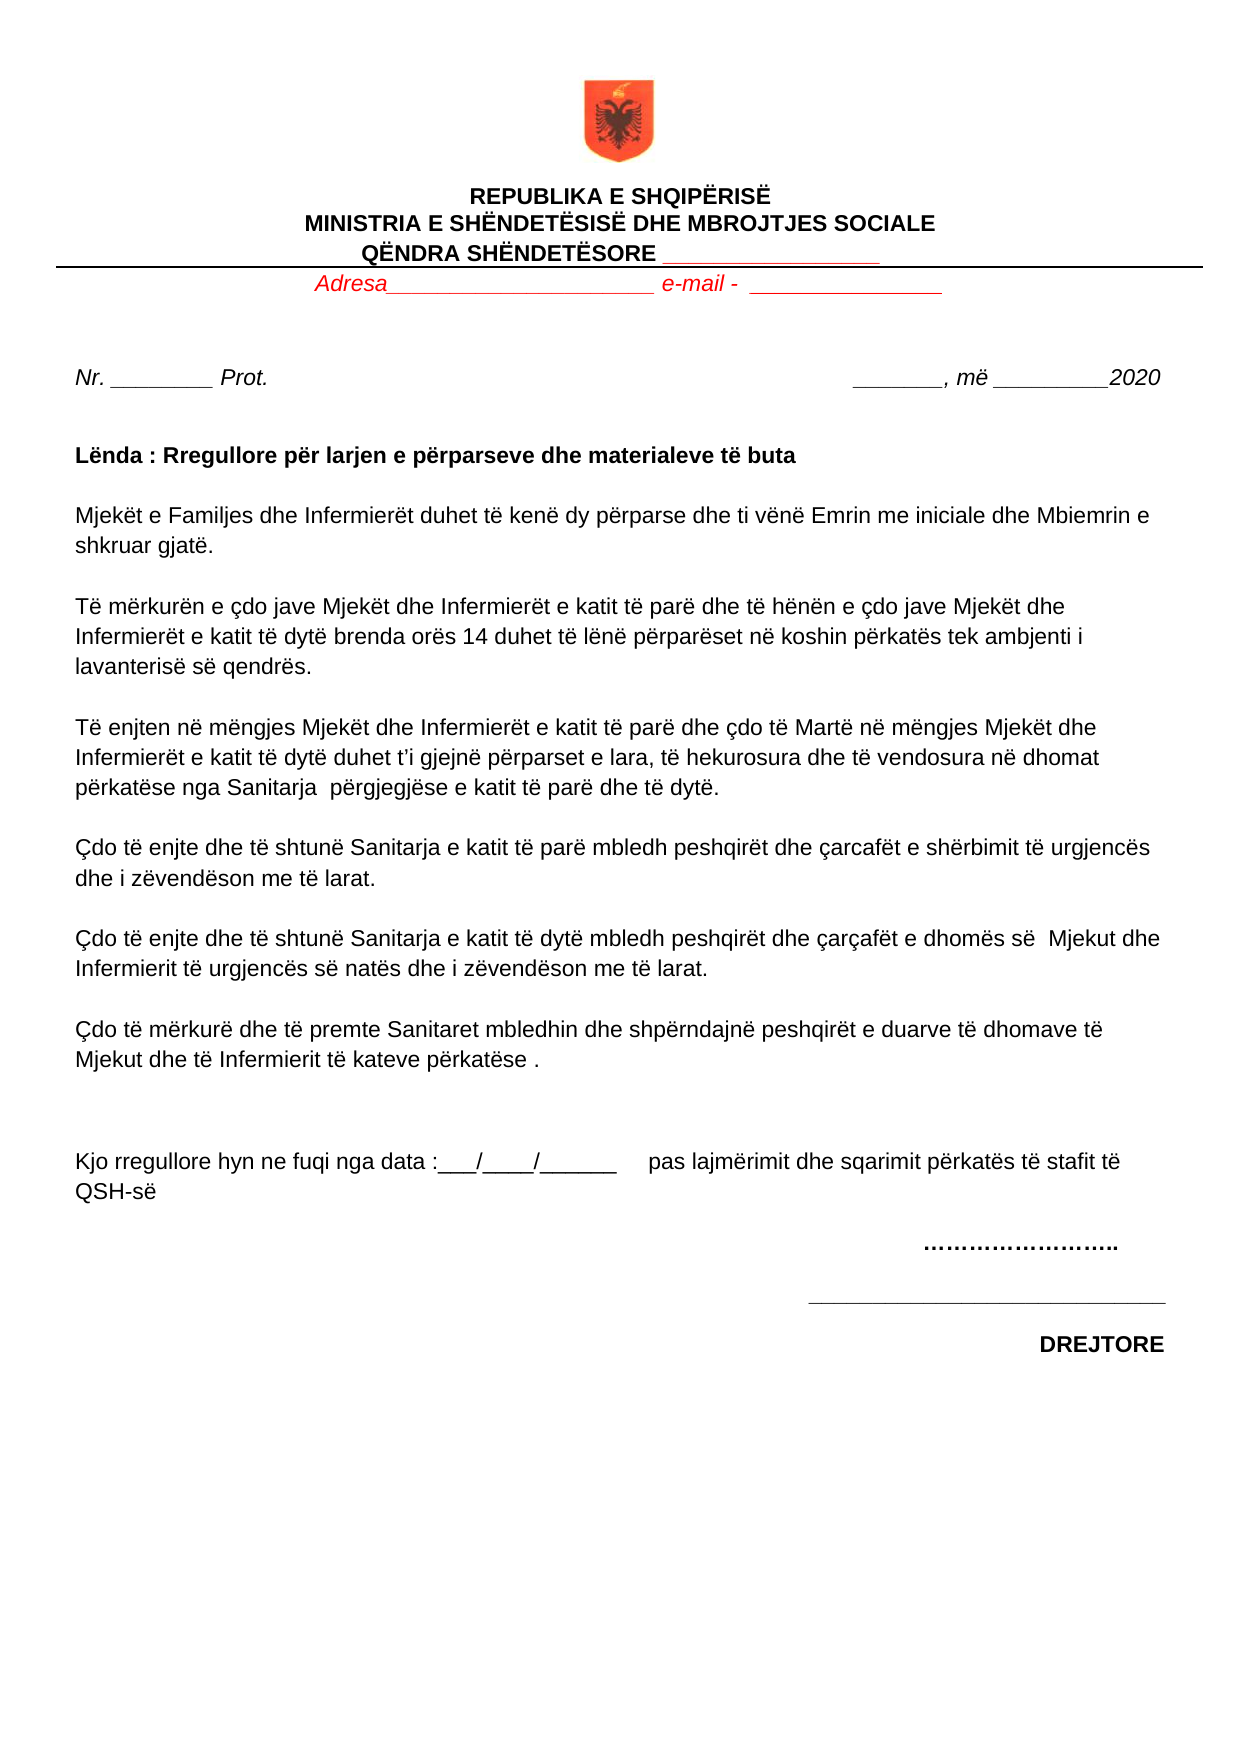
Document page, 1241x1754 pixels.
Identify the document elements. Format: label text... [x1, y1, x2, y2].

text …………………….. [75, 1229, 1165, 1256]
list Mjekët e Familjes dhe Infermierët duhet të kenë dy përparse dhe ti vënë Emrin me iniciale dhe Mbiemrin e shkruar gjatë. [75, 502, 1165, 559]
list Çdo të enjte dhe të shtunë Sanitarja e katit të dytë mbledh peshqirët dhe çarçafët e dhomës së Mjekut dhe Infermierit të urgjencës së natës dhe i zëvendëson me të larat. [75, 925, 1165, 982]
text Kjo rregullore hyn ne fuqi nga data :___/____/______ pas lajmërimit dhe sqarimit përkatës të stafit të QSH-së [75, 1148, 1165, 1204]
picture [578, 75, 662, 163]
list Të enjten në mëngjes Mjekët dhe Infermierët e katit të parë dhe çdo të Martë në mëngjes Mjekët dhe Infermierët e katit të dytë duhet t’i gjejnë përparset e lara, të hekurosura dhe të vendosura në dhomat përkatëse nga Sanitarja përgjegjëse e katit të parë dhe të dytë. [75, 713, 1165, 800]
text REPUBLIKA E SHQIPËRISË [75, 183, 1165, 210]
list Lënda : Rregullore për larjen e përparseve dhe materialeve të buta [75, 442, 1165, 468]
text Adresa_____________________ e-mail - _______________ [56, 268, 1203, 296]
list Të mërkurën e çdo jave Mjekët dhe Infermierët e katit të parë dhe të hënën e çdo jave Mjekët dhe Infermierët e katit të dytë brenda orës 14 duhet të lënë përparëset në koshin përkatës tek ambjenti i lavanterisë së qendrës. [75, 593, 1165, 679]
list Çdo të mërkurë dhe të premte Sanitaret mbledhin dhe shpërndajnë peshqirët e duarve të dhomave të Mjekut dhe të Infermierit të kateve përkatëse . [75, 1016, 1165, 1072]
list Çdo të enjte dhe të shtunë Sanitarja e katit të parë mbledh peshqirët dhe çarcafët e shërbimit të urgjencës dhe i zëvendëson me të larat. [75, 834, 1165, 891]
text MINISTRIA E SHËNDETËSISË DHE MBROJTJES SOCIALE [75, 210, 1165, 236]
text DREJTORE [75, 1331, 1165, 1358]
text Nr. ________ Prot. _______, më _________2020 [75, 364, 1165, 391]
text QËNDRA SHËNDETËSORE _________________ [75, 240, 1165, 266]
text ____________________________ [675, 1280, 1165, 1307]
